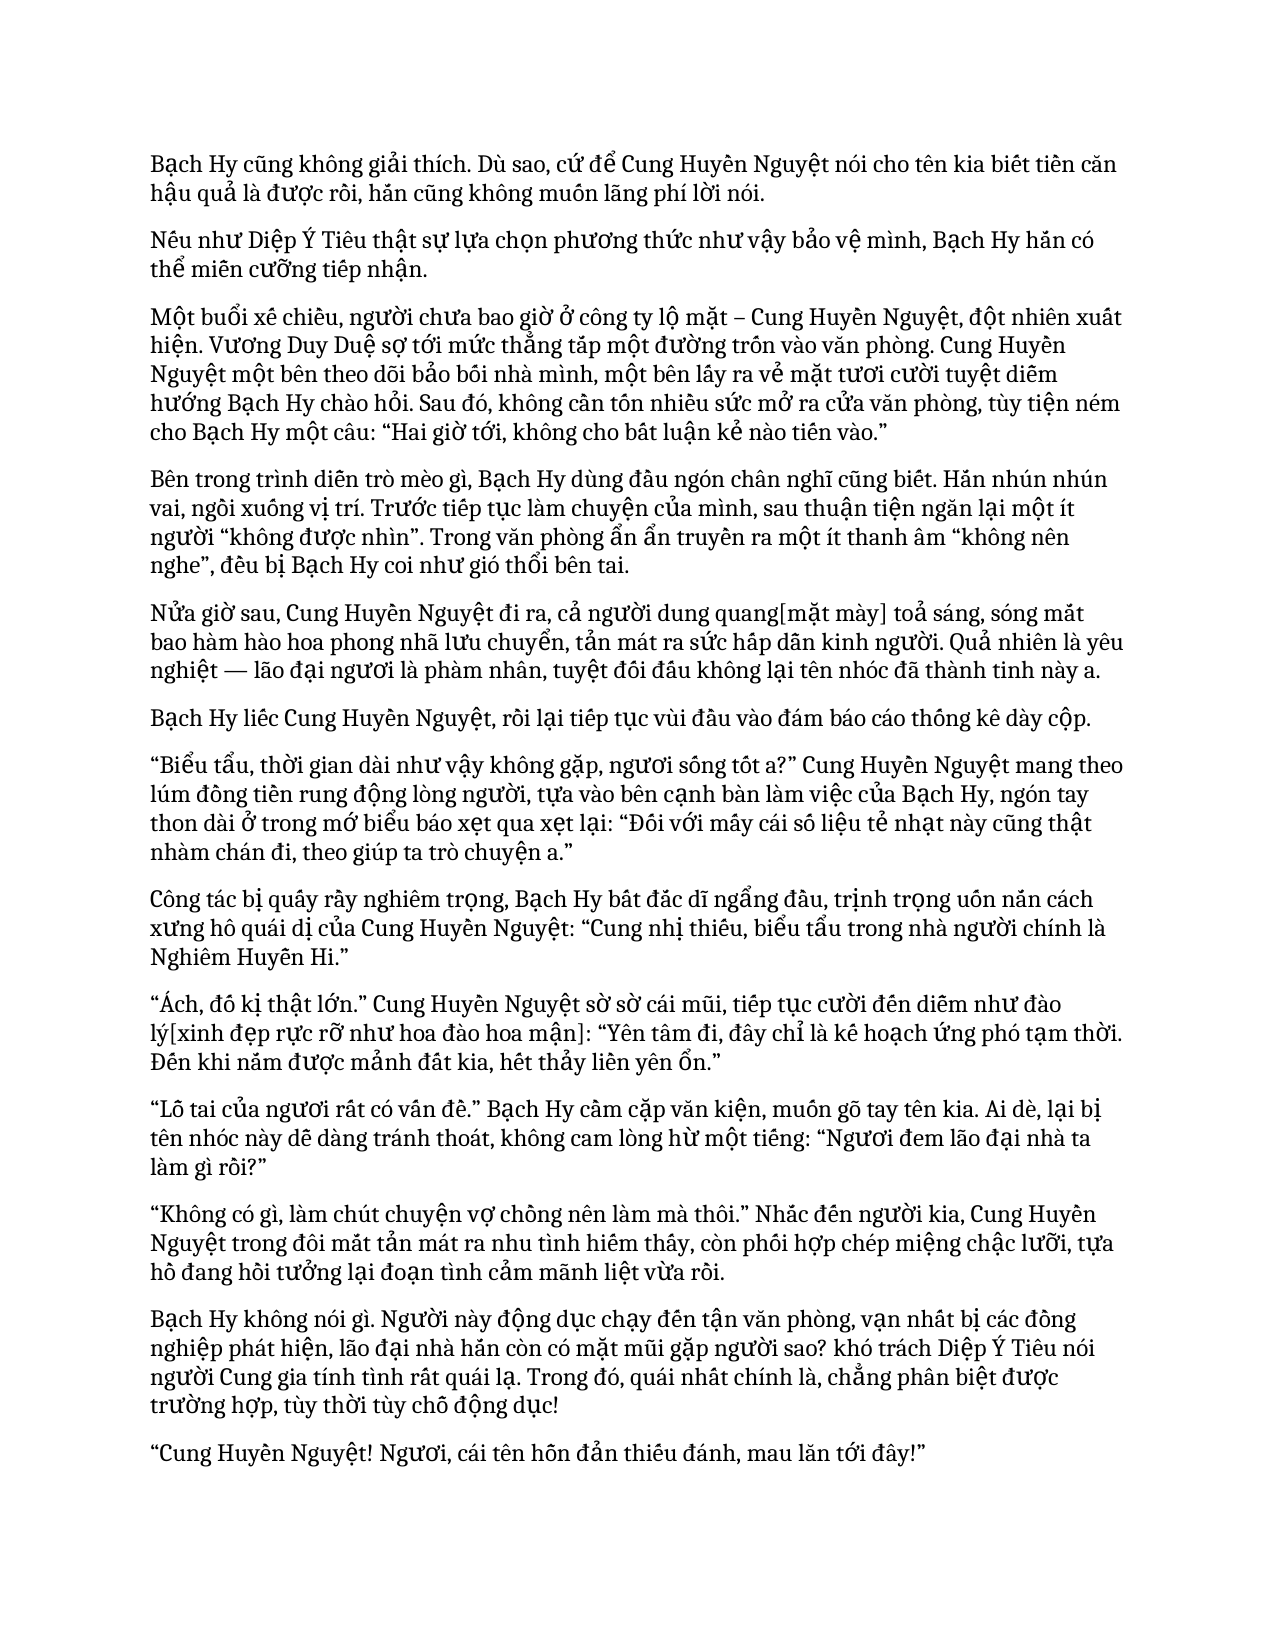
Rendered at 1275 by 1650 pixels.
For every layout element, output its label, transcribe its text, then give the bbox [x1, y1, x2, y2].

text “Không có gì, làm chút chuyện vợ chồng nên làm mà thôi.” Nhắc đến người kia, Cung Huyền Nguyệt trong đôi mắt tản mát ra nhu tình hiếm thấy, còn phối hợp chép miệng chậc lưỡi, tựa hồ đang hồi tưởng lại đoạn tình cảm mãnh liệt vừa rồi. [150, 1200, 1125, 1286]
text “Biểu tẩu, thời gian dài như vậy không gặp, ngươi sống tốt a?” Cung Huyền Nguyệt mang theo lúm đồng tiền rung động lòng người, tựa vào bên cạnh bàn làm việc của Bạch Hy, ngón tay thon dài ở trong mớ biểu báo xẹt qua xẹt lại: “Đối với mấy cái số liệu tẻ nhạt này cũng thật nhàm chán đi, theo giúp ta trò chuyện a.” [150, 751, 1125, 866]
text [150, 150, 1125, 207]
text Nếu như Diệp Ý Tiêu thật sự lựa chọn phương thức như vậy bảo vệ mình, Bạch Hy hắn có thể miễn cưỡng tiếp nhận. [150, 226, 1125, 284]
text Bạch Hy liếc Cung Huyền Nguyệt, rồi lại tiếp tục vùi đầu vào đám báo cáo thống kê dày cộp. [150, 704, 1125, 732]
text “Ách, đố kị thật lớn.” Cung Huyền Nguyệt sờ sờ cái mũi, tiếp tục cười đến diễm như đào lý[xinh đẹp rực rỡ như hoa đào hoa mận]: “Yên tâm đi, đây chỉ là kế hoạch ứng phó tạm thời. Đến khi nắm được mảnh đất kia, hết thảy liền yên ổn.” [150, 990, 1125, 1076]
text “Cung Huyền Nguyệt! Ngươi, cái tên hỗn đản thiếu đánh, mau lăn tới đây!” [150, 1439, 1125, 1467]
text Nửa giờ sau, Cung Huyền Nguyệt đi ra, cả người dung quang[mặt mày] toả sáng, sóng mắt bao hàm hào hoa phong nhã lưu chuyển, tản mát ra sức hấp dẫn kinh người. Quả nhiên là yêu nghiệt — lão đại ngươi là phàm nhân, tuyệt đối đấu không lại tên nhóc đã thành tinh này a. [150, 599, 1125, 685]
text Công tác bị quấy rầy nghiêm trọng, Bạch Hy bất đắc dĩ ngẩng đầu, trịnh trọng uốn nắn cách xưng hô quái dị của Cung Huyền Nguyệt: “Cung nhị thiếu, biểu tẩu trong nhà người chính là Nghiêm Huyễn Hi.” [150, 885, 1125, 971]
text Bạch Hy không nói gì. Người này động dục chạy đến tận văn phòng, vạn nhất bị các đồng nghiệp phát hiện, lão đại nhà hắn còn có mặt mũi gặp người sao? khó trách Diệp Ý Tiêu nói người Cung gia tính tình rất quái lạ. Trong đó, quái nhất chính là, chẳng phân biệt được trường hợp, tùy thời tùy chỗ động dục! [150, 1305, 1125, 1420]
text “Lỗ tai của ngươi rất có vấn đề.” Bạch Hy cầm cặp văn kiện, muốn gõ tay tên kia. Ai dè, lại bị tên nhóc này dễ dàng tránh thoát, không cam lòng hừ một tiếng: “Ngươi đem lão đại nhà ta làm gì rồi?” [150, 1095, 1125, 1181]
text Bên trong trình diễn trò mèo gì, Bạch Hy dùng đầu ngón chân nghĩ cũng biết. Hắn nhún nhún vai, ngồi xuống vị trí. Trước tiếp tục làm chuyện của mình, sau thuận tiện ngăn lại một ít người “không được nhìn”. Trong văn phòng ẩn ẩn truyền ra một ít thanh âm “không nên nghe”, đều bị Bạch Hy coi như gió thổi bên tai. [150, 465, 1125, 580]
text Một buổi xế chiều, người chưa bao giờ ở công ty lộ mặt – Cung Huyền Nguyệt, đột nhiên xuất hiện. Vương Duy Duệ sợ tới mức thẳng tắp một đường trốn vào văn phòng. Cung Huyền Nguyệt một bên theo dõi bảo bối nhà mình, một bên lấy ra vẻ mặt tươi cười tuyệt diễm hướng Bạch Hy chào hỏi. Sau đó, không cần tốn nhiều sức mở ra cửa văn phòng, tùy tiện ném cho Bạch Hy một câu: “Hai giờ tới, không cho bất luận kẻ nào tiến vào.” [150, 302, 1125, 446]
